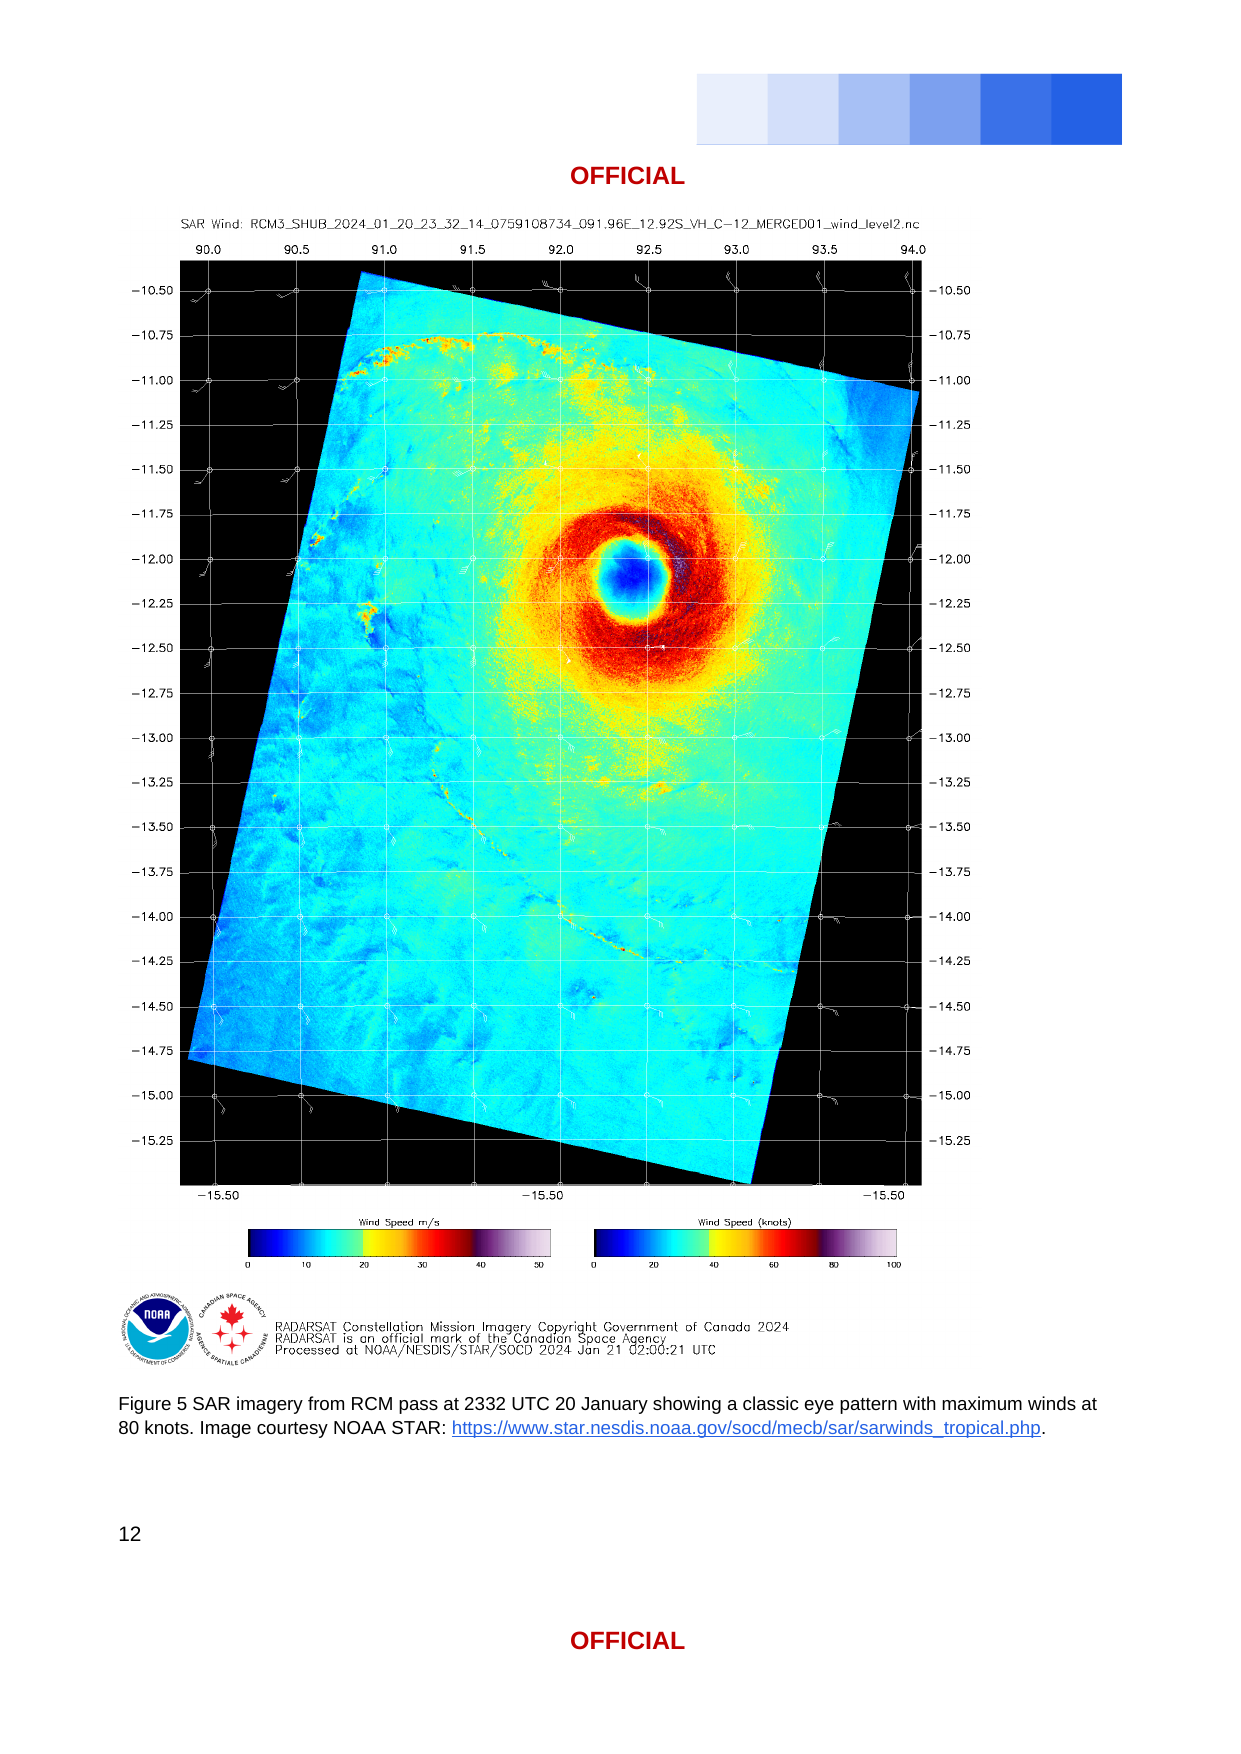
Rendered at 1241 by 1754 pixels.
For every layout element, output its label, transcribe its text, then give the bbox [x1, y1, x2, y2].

picture [625, 73, 1123, 145]
picture [118, 206, 983, 1369]
text Figure 5 SAR imagery from RCM pass at 2332 UTC 20 January showing a classic eye pattern with maximum winds at 80 knots. Image courtesy NOAA STAR: https://www.star.nesdis.noaa.gov/socd/mecb/sar/sarwinds_tropical.php. [118, 1392, 1122, 1439]
